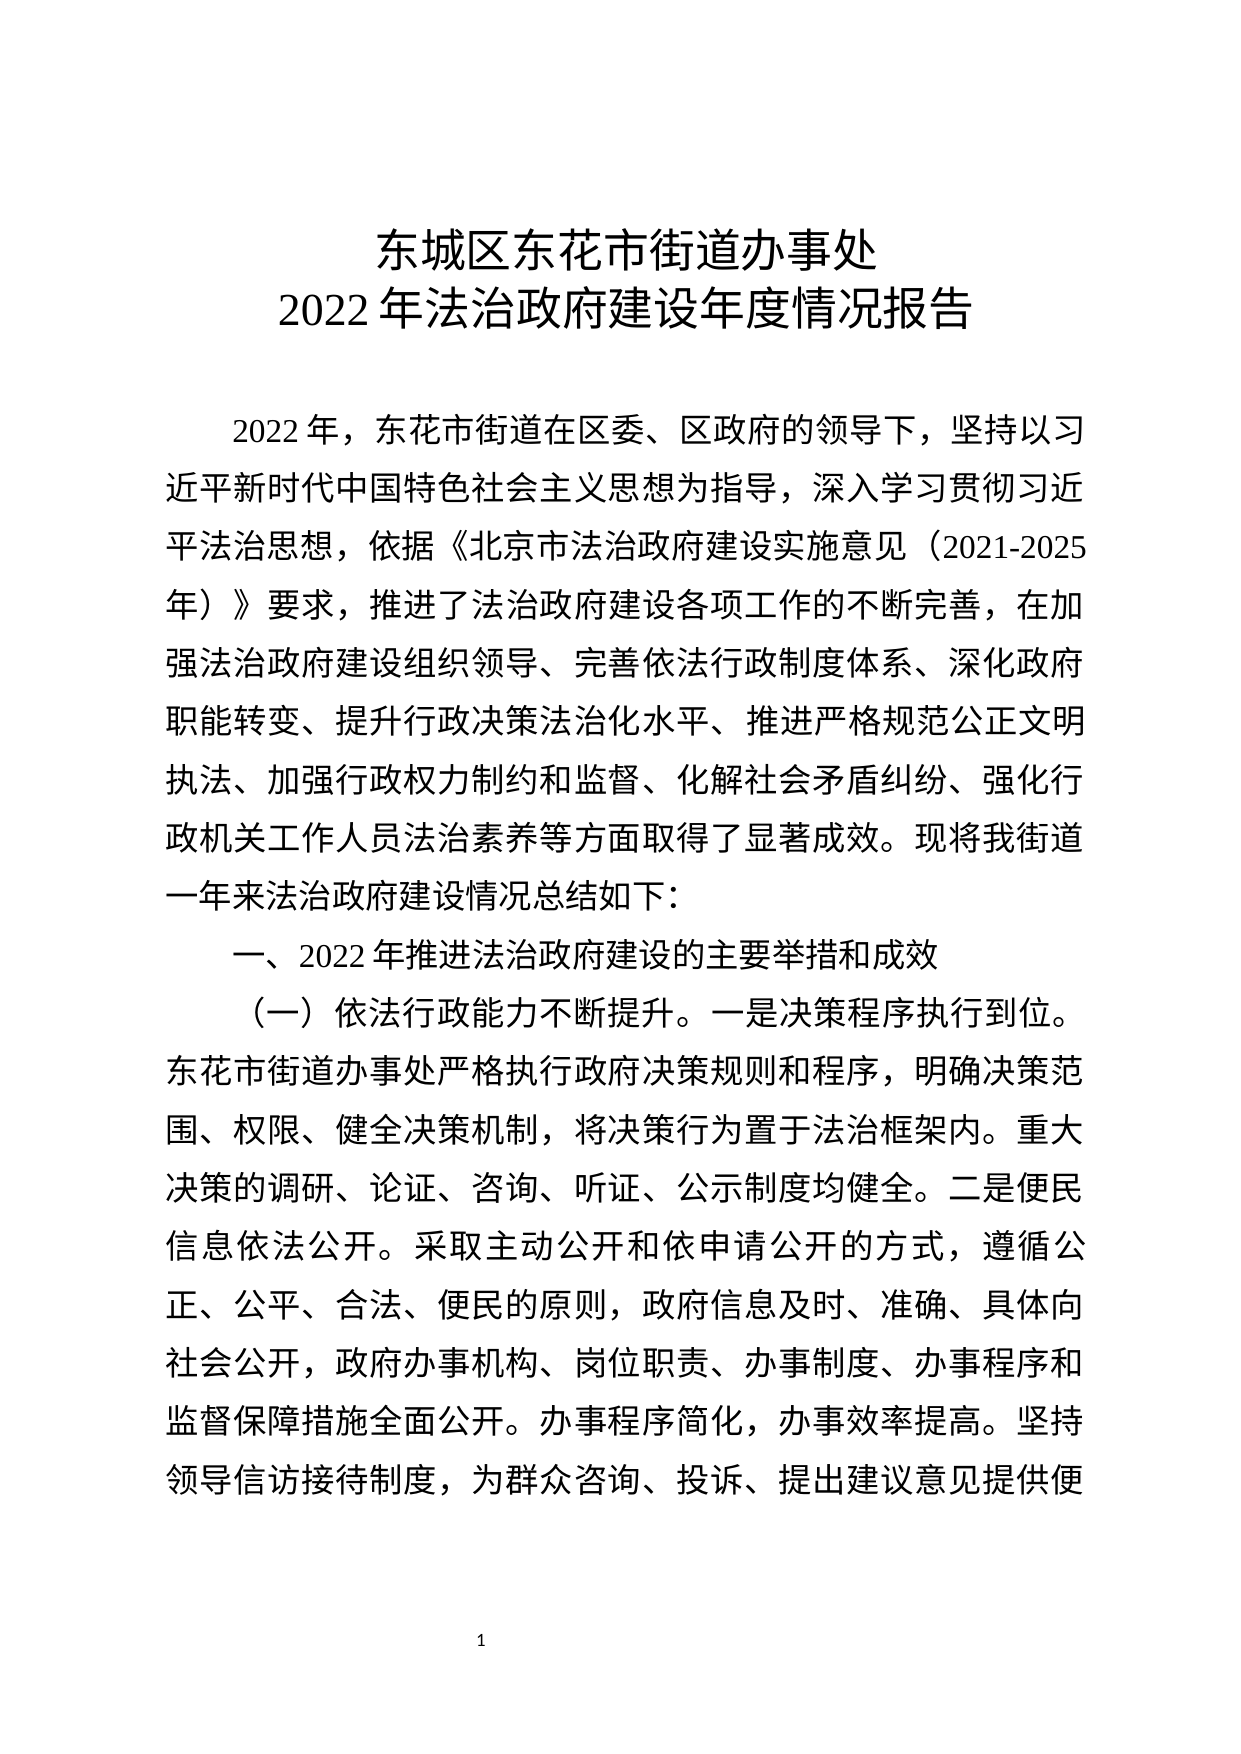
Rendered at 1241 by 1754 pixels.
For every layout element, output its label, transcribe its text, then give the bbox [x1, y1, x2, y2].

text 一、2022年推进法治政府建设的主要举措和成效 [165, 920, 1087, 979]
text 东城区东花市街道办事处 [165, 220, 1087, 279]
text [165, 979, 1087, 1504]
text 2022年，东花市街道在区委、区政府的领导下，坚持以习近平新时代中国特色社会主义思想为指导，深入学习贯彻习近平法治思想，依据《北京市法治政府建设实施意见（2021-2025年）》要求，推进了法治政府建设各项工作的不断完善，在加强法治政府建设组织领导、完善依法行政制度体系、深化政府职能转变、提升行政决策法治化水平、推进严格规范公正文明执法、加强行政权力制约和监督、化解社会矛盾纠纷、强化行政机关工作人员法治素养等方面取得了显著成效。现将我街道一年来法治政府建设情况总结如下： [165, 395, 1087, 920]
text 2022年法治政府建设年度情况报告 [165, 279, 1087, 337]
